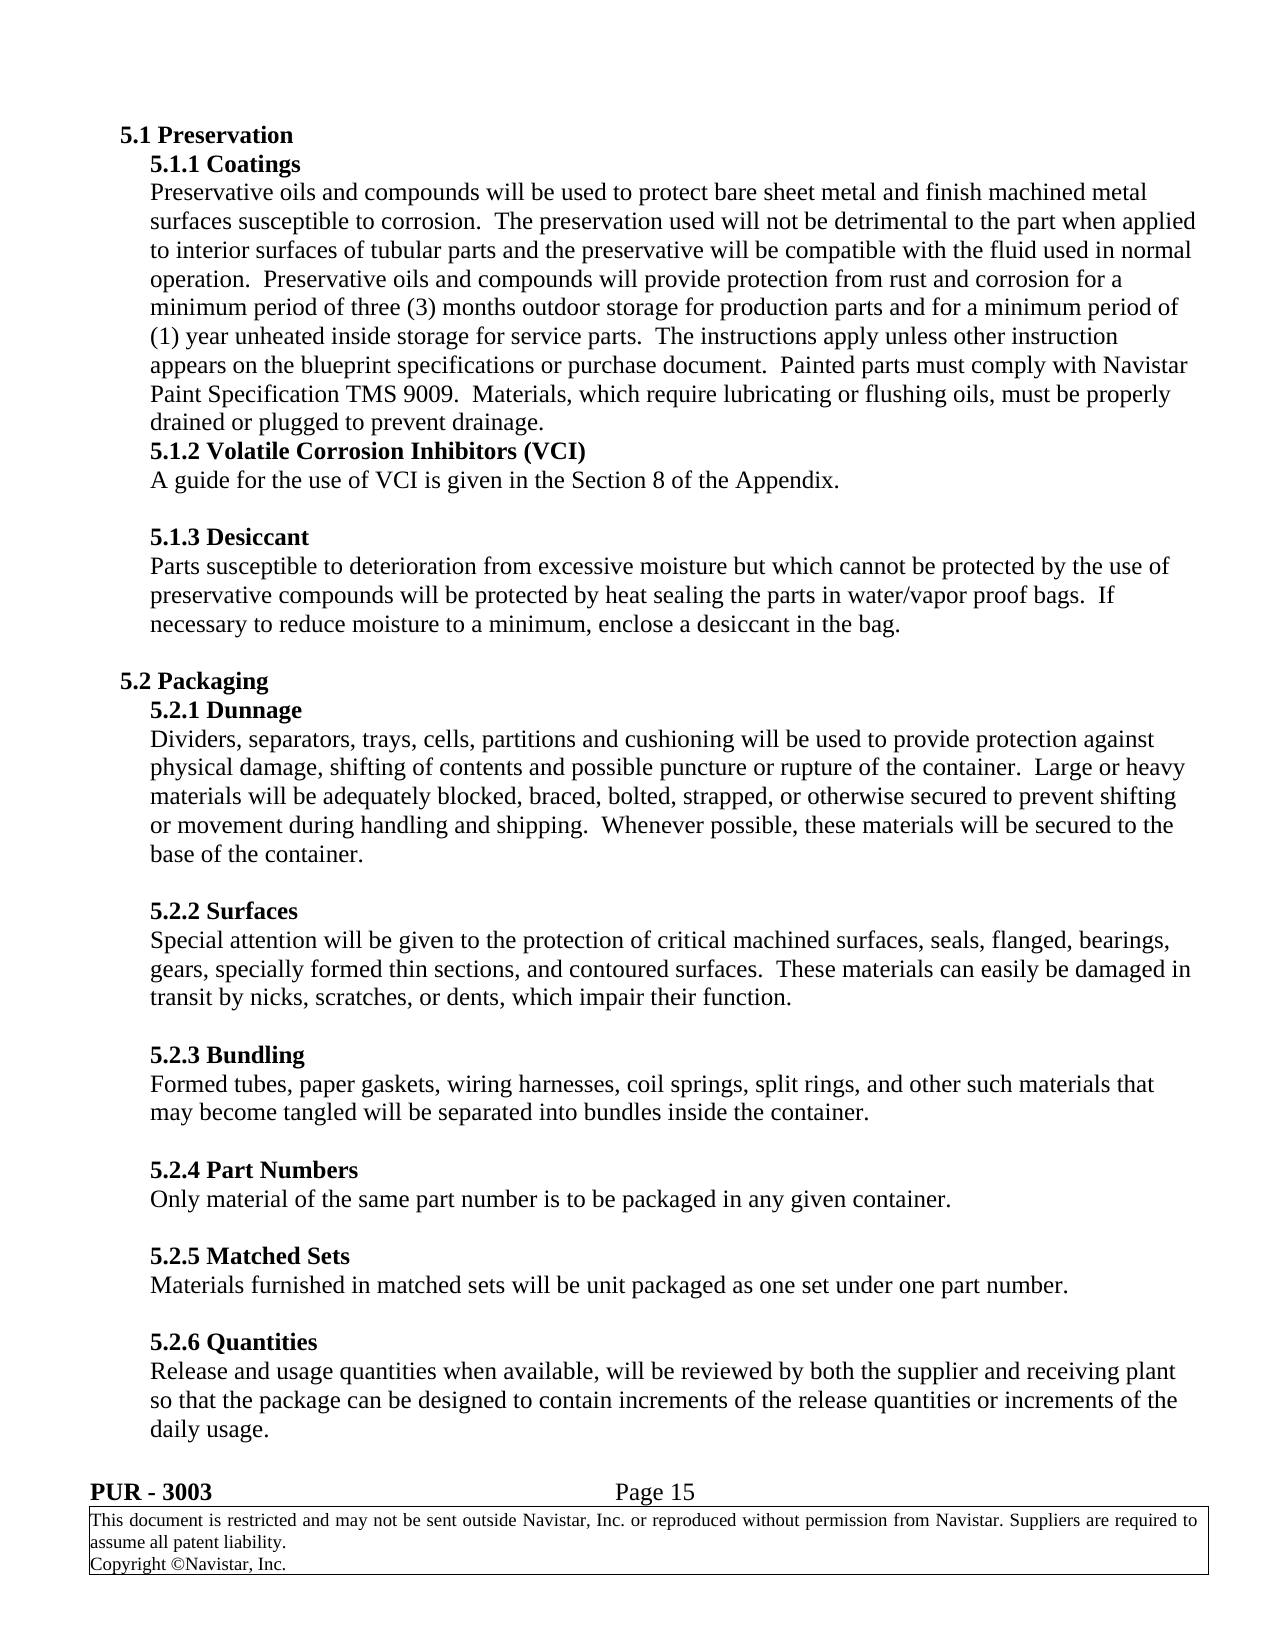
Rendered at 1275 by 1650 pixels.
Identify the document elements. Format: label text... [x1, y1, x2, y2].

subtitle 5.2.5 Matched Sets [150, 1241, 1200, 1270]
subtitle 5.1.3 Desiccant [150, 522, 1200, 551]
text Special attention will be given to the protection of critical machined surfaces, seals, flanged, bearings, gears, specially formed thin sections, and contoured surfaces. These materials can easily be damaged in transit by nicks, scratches, or dents, which impair their function. [150, 925, 1200, 1011]
subtitle 5.2.4 Part Numbers [150, 1155, 1200, 1184]
text Release and usage quantities when available, will be reviewed by both the supplier and receiving plant so that the package can be designed to contain increments of the release quantities or increments of the daily usage. [150, 1356, 1200, 1442]
text Materials furnished in matched sets will be unit packaged as one set under one part number. [150, 1270, 1200, 1299]
text Preservative oils and compounds will be used to protect bare sheet metal and finish machined metal surfaces susceptible to corrosion. The preservation used will not be detrimental to the part when applied to interior surfaces of tubular parts and the preservative will be compatible with the fluid used in normal operation. Preservative oils and compounds will provide protection from rust and corrosion for a minimum period of three (3) months outdoor storage for production parts and for a minimum period of (1) year unheated inside storage for service parts. The instructions apply unless other instruction appears on the blueprint specifications or purchase document. Painted parts must comply with Navistar Paint Specification TMS 9009. Materials, which require lubricating or flushing oils, must be properly drained or plugged to prevent drainage. [150, 177, 1200, 436]
text Parts susceptible to deterioration from excessive moisture but which cannot be protected by the use of preservative compounds will be protected by heat sealing the parts in water/vapor proof bags. If necessary to reduce moisture to a minimum, enclose a desiccant in the bag. [150, 551, 1200, 637]
text Formed tubes, paper gaskets, wiring harnesses, coil springs, split rings, and other such materials that may become tangled will be separated into bundles inside the container. [150, 1069, 1200, 1126]
subtitle 5.2.3 Bundling [150, 1040, 1200, 1069]
subtitle 5.2.6 Quantities [150, 1327, 1200, 1356]
subtitle 5.2 Packaging [120, 666, 1200, 695]
text Only material of the same part number is to be packaged in any given container. [150, 1184, 1200, 1212]
subtitle 5.2.1 Dunnage [150, 695, 1200, 724]
subtitle 5.1.2 Volatile Corrosion Inhibitors (VCI) [150, 436, 1200, 465]
subtitle 5.2.2 Surfaces [150, 896, 1200, 925]
subtitle 5.1 Preservation [120, 120, 1200, 149]
subtitle 5.1.1 Coatings [150, 149, 1200, 177]
text A guide for the use of VCI is given in the Section 8 of the Appendix. [150, 465, 1200, 494]
text Dividers, separators, trays, cells, partitions and cushioning will be used to provide protection against physical damage, shifting of contents and possible puncture or rupture of the container. Large or heavy materials will be adequately blocked, braced, bolted, strapped, or otherwise secured to prevent shifting or movement during handling and shipping. Whenever possible, these materials will be secured to the base of the container. [150, 724, 1200, 867]
